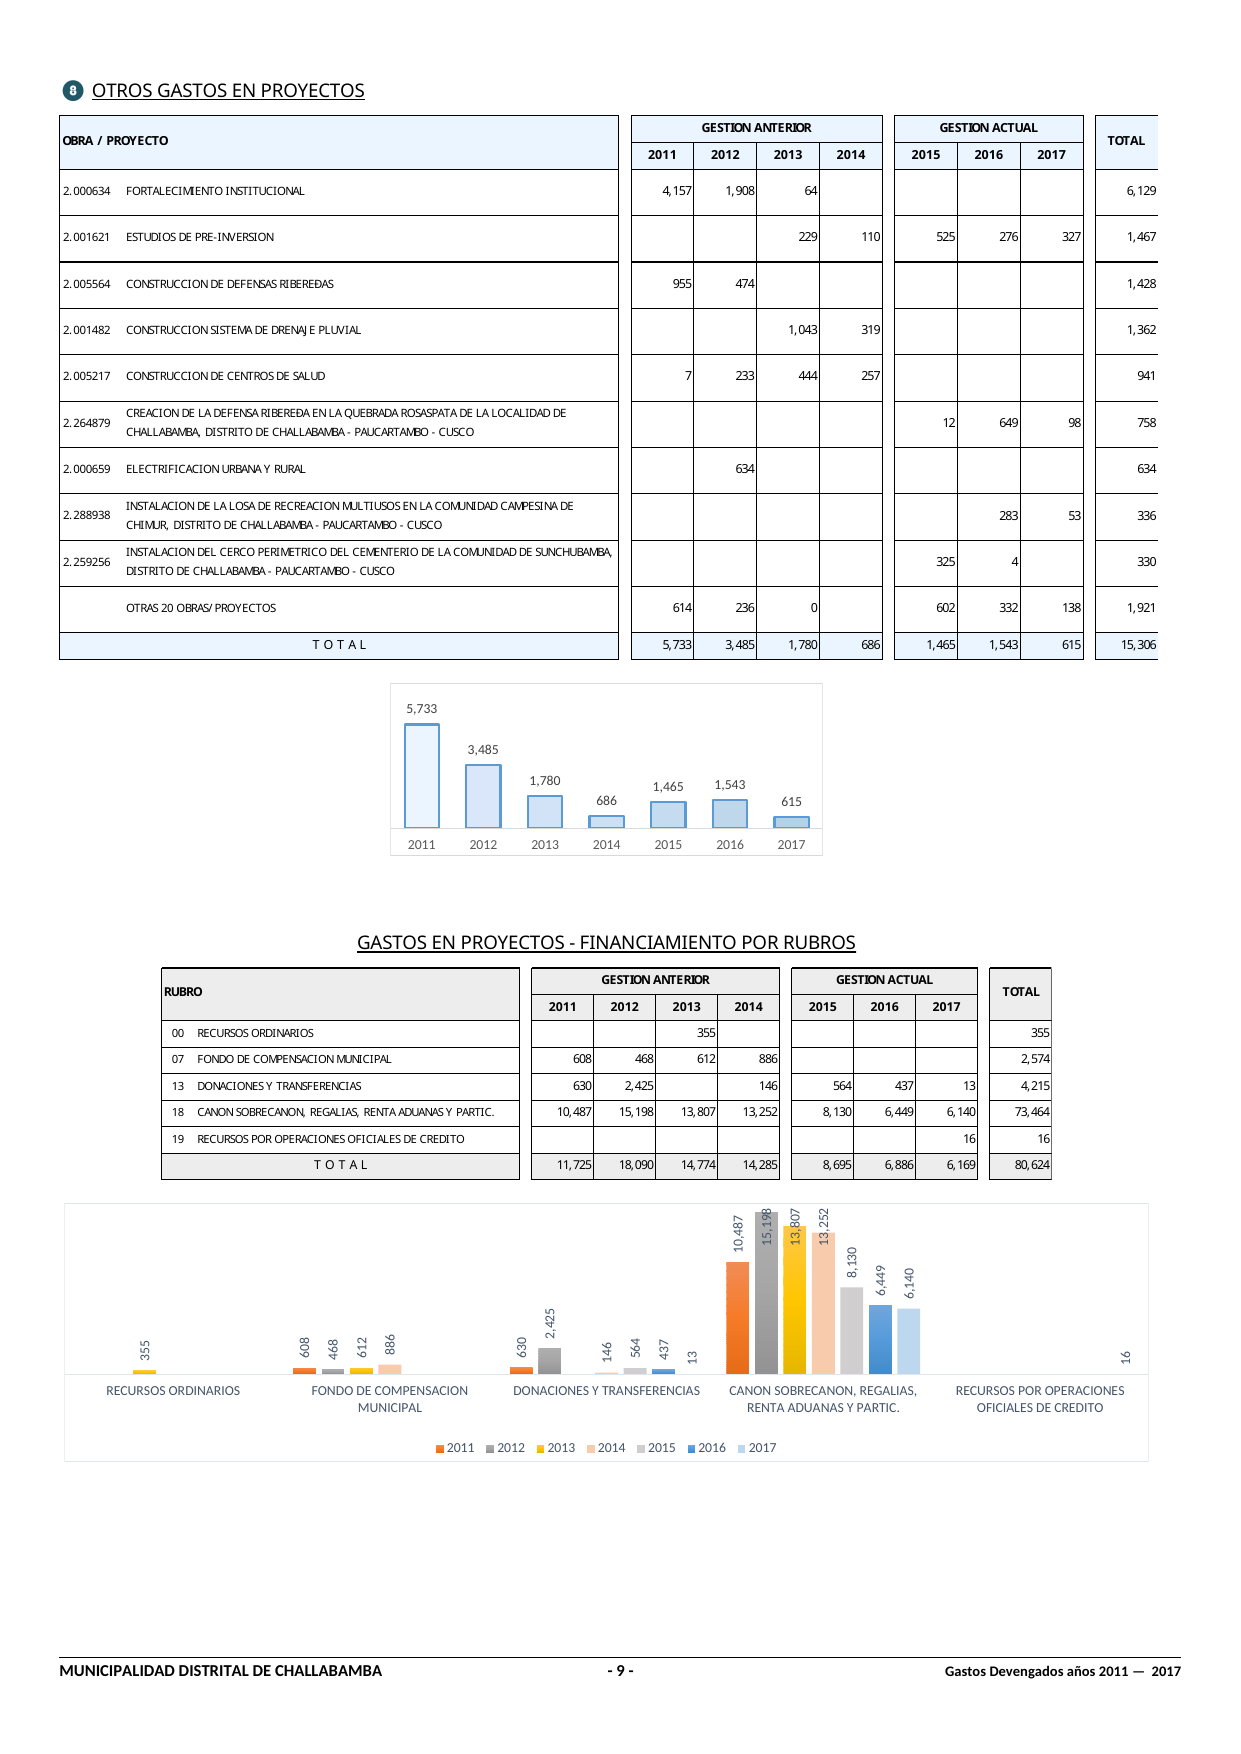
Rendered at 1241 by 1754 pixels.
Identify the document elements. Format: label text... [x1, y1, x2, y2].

table_header GASTOS EN PROYECTOS - FINANCIAMIENTO POR RUBROS [39, 885, 1174, 1468]
table_header ❽ OTROS GASTOS EN PROYECTOS [39, 71, 1174, 862]
